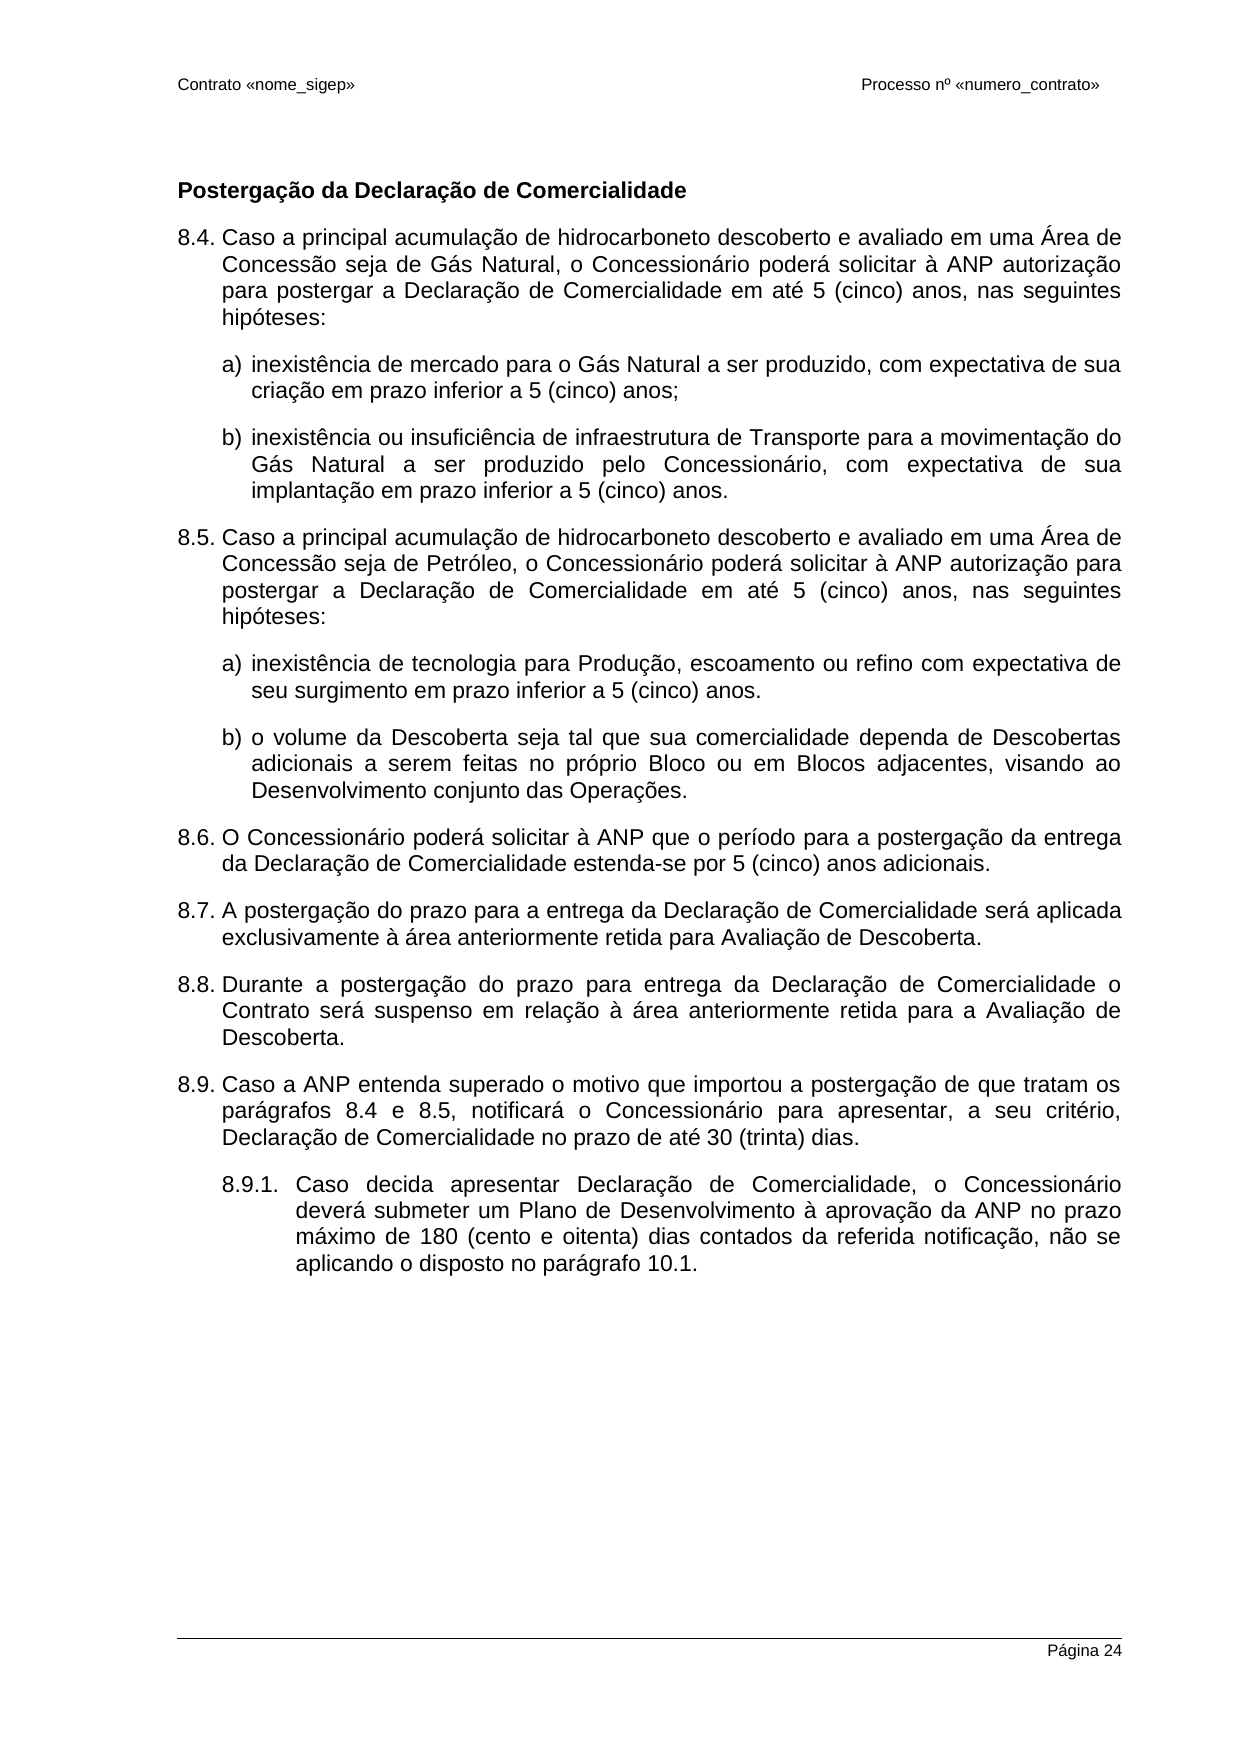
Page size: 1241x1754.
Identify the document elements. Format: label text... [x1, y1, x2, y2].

text Caso a principal acumulação de hidrocarboneto descoberto e avaliado em uma Área de Concessão seja de Petróleo, o Concessionário poderá solicitar à ANP autorização para postergar a Declaração de Comercialidade em até 5 (cinco) anos, nas seguintes hipóteses: [177, 524, 1122, 629]
text O Concessionário poderá solicitar à ANP que o período para a postergação da entrega da Declaração de Comercialidade estenda-se por 5 (cinco) anos adicionais. [177, 824, 1122, 876]
text A postergação do prazo para a entrega da Declaração de Comercialidade será aplicada exclusivamente à área anteriormente retida para Avaliação de Descoberta. [177, 897, 1122, 950]
list inexistência ou insuficiência de infraestrutura de Transporte para a movimentação do Gás Natural a ser produzido pelo Concessionário, com expectativa de sua implantação em prazo inferior a 5 (cinco) anos. [222, 424, 1122, 503]
list o volume da Descoberta seja tal que sua comercialidade dependa de Descobertas adicionais a serem feitas no próprio Bloco ou em Blocos adjacentes, visando ao Desenvolvimento conjunto das Operações. [222, 724, 1122, 803]
text Caso a principal acumulação de hidrocarboneto descoberto e avaliado em uma Área de Concessão seja de Gás Natural, o Concessionário poderá solicitar à ANP autorização para postergar a Declaração de Comercialidade em até 5 (cinco) anos, nas seguintes hipóteses: [177, 224, 1122, 330]
text Durante a postergação do prazo para entrega da Declaração de Comercialidade o Contrato será suspenso em relação à área anteriormente retida para a Avaliação de Descoberta. [177, 971, 1122, 1050]
list inexistência de tecnologia para Produção, escoamento ou refino com expectativa de seu surgimento em prazo inferior a 5 (cinco) anos. [222, 650, 1122, 703]
list inexistência de mercado para o Gás Natural a ser produzido, com expectativa de sua criação em prazo inferior a 5 (cinco) anos; [222, 351, 1122, 403]
text Caso a ANP entenda superado o motivo que importou a postergação de que tratam os parágrafos 8.4 e 8.5, notificará o Concessionário para apresentar, a seu critério, Declaração de Comercialidade no prazo de até 30 (trinta) dias. [177, 1071, 1122, 1150]
text Postergação da Declaração de Comercialidade [177, 177, 1122, 203]
text Caso decida apresentar Declaração de Comercialidade, o Concessionário deverá submeter um Plano de Desenvolvimento à aprovação da ANP no prazo máximo de 180 (cento e oitenta) dias contados da referida notificação, não se aplicando o disposto no parágrafo 10.1. [222, 1171, 1122, 1276]
